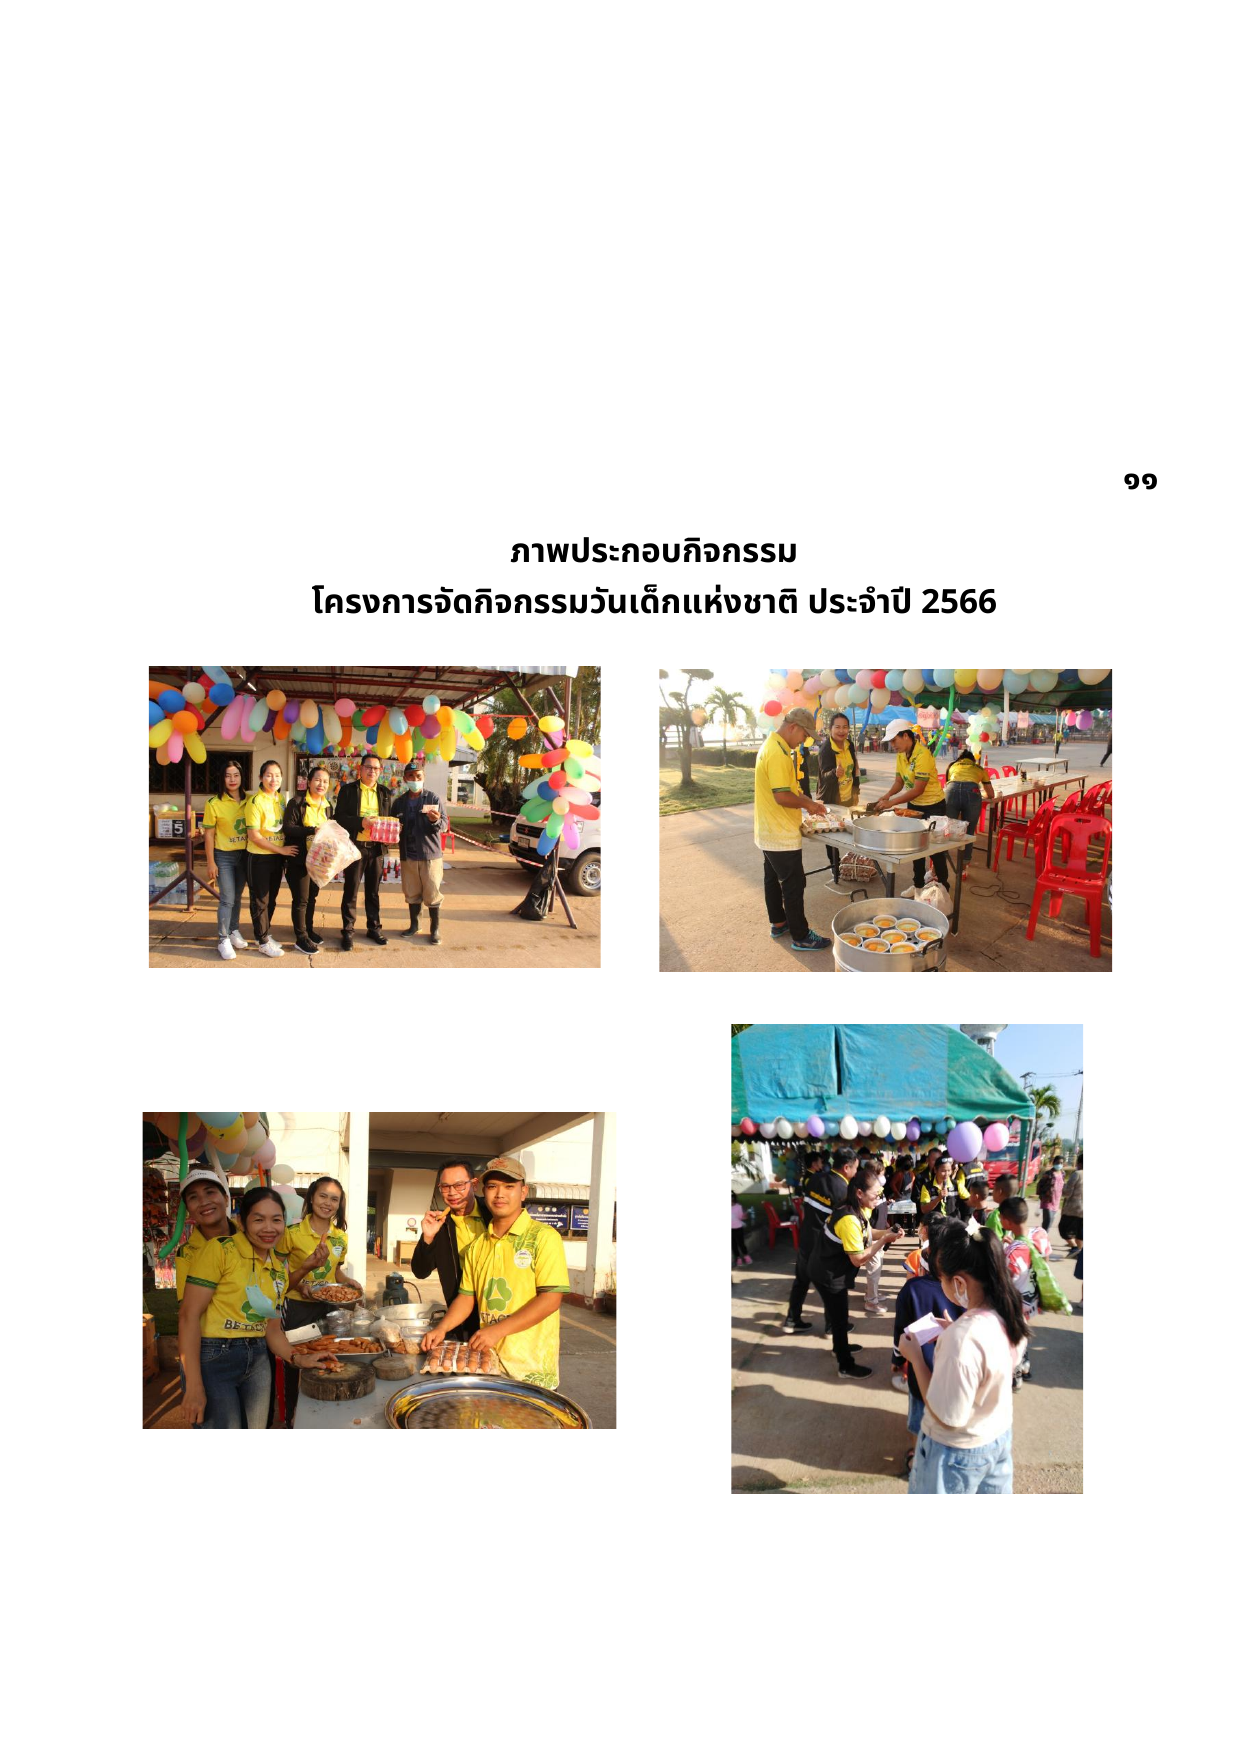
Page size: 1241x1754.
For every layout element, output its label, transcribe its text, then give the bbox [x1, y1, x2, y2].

picture [142, 1112, 617, 1429]
picture [659, 669, 1113, 972]
text ภาพประกอบกิจกรรม [150, 527, 1158, 578]
text ๑๑ [150, 454, 1158, 504]
picture [731, 1024, 1084, 1494]
text โครงการจัดกิจกรรมวันเด็กแห่งชาติ ประจำปี 2566 [150, 578, 1158, 628]
picture [148, 666, 601, 968]
